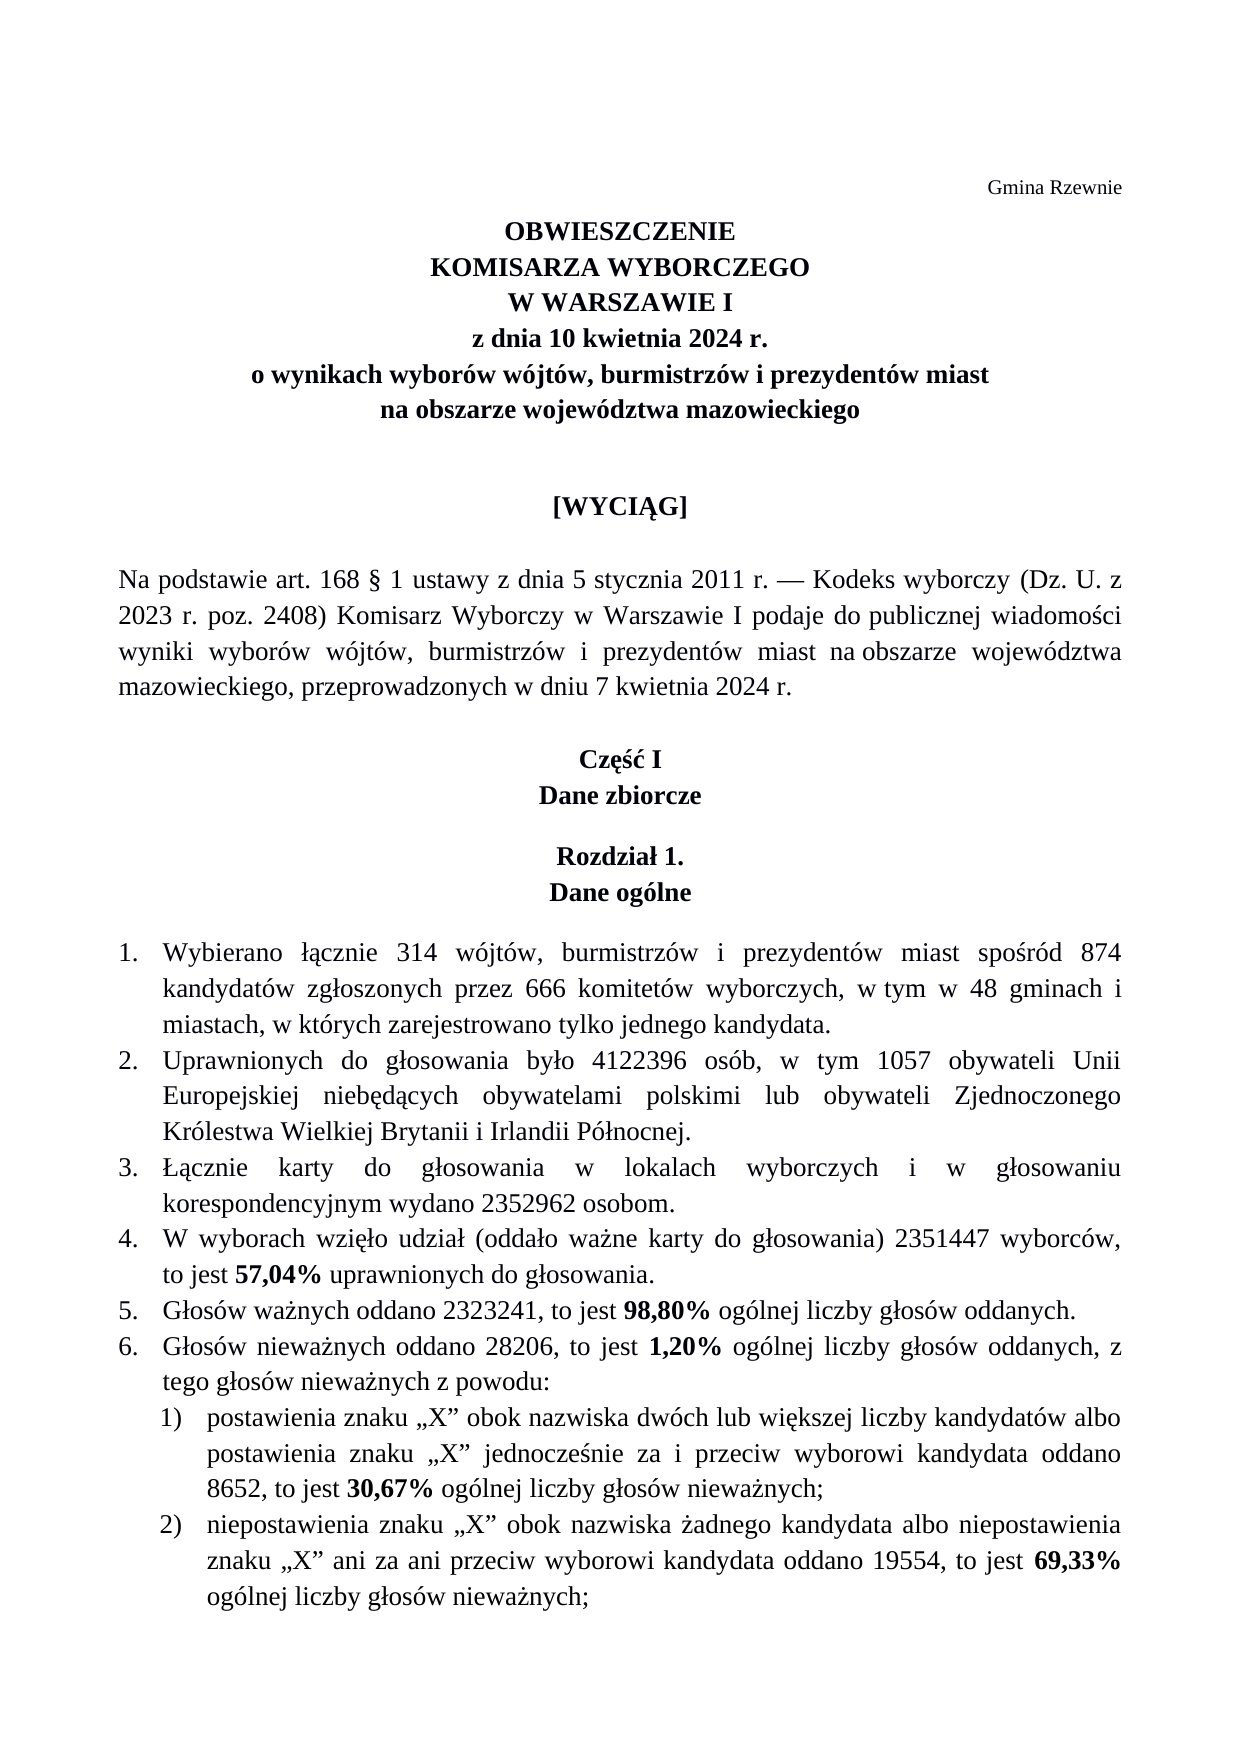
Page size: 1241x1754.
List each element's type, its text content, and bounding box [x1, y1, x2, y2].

title [WYCIĄG] [118, 490, 1122, 521]
text 4. W wyborach wzięło udział (oddało ważne karty do głosowania) 2351447 wyborców, to jest 57,04% uprawnionych do głosowania. [118, 1222, 1122, 1289]
text Gmina Rzewnie [118, 175, 1122, 199]
text Na podstawie art. 168 § 1 ustawy z dnia 5 stycznia 2011 r. — Kodeks wyborczy (Dz. U. z 2023 r. poz. 2408) Komisarz Wyborczy w Warszawie I podaje do publicznej wiadomości wyniki wyborów wójtów, burmistrzów i prezydentów miast na obszarze województwa mazowieckiego, przeprowadzonych w dniu 7 kwietnia 2024 r. [118, 563, 1122, 702]
text 3. Łącznie karty do głosowania w lokalach wyborczych i w głosowaniu korespondencyjnym wydano 2352962 osobom. [118, 1151, 1122, 1218]
title OBWIESZCZENIE KOMISARZA WYBORCZEGO W WARSZAWIE I z dnia 10 kwietnia 2024 r. o wynikach wyborów wójtów, burmistrzów i prezydentów miast na obszarze województwa mazowieckiego [118, 215, 1122, 425]
text 2) niepostawienia znaku „X” obok nazwiska żadnego kandydata albo niepostawienia znaku „X” ani za ani przeciw wyborowi kandydata oddano 19554, to jest 69,33% ogólnej liczby głosów nieważnych; [159, 1508, 1122, 1611]
text 5. Głosów ważnych oddano 2323241, to jest 98,80% ogólnej liczby głosów oddanych. [118, 1294, 1122, 1325]
text 6. Głosów nieważnych oddano 28206, to jest 1,20% ogólnej liczby głosów oddanych, z tego głosów nieważnych z powodu: [118, 1329, 1122, 1396]
text 2. Uprawnionych do głosowania było 4122396 osób, w tym 1057 obywateli Unii Europejskiej niebędących obywatelami polskimi lub obywateli Zjednoczonego Królestwa Wielkiej Brytanii i Irlandii Północnej. [118, 1044, 1122, 1146]
subtitle Część I Dane zbiorcze [118, 744, 1122, 811]
text Rozdział 1. Dane ogólne [118, 840, 1122, 907]
text 1. Wybierano łącznie 314 wójtów, burmistrzów i prezydentów miast spośród 874 kandydatów zgłoszonych przez 666 komitetów wyborczych, w tym w 48 gminach i miastach, w których zarejestrowano tylko jednego kandydata. [118, 937, 1122, 1039]
text 1) postawienia znaku „X” obok nazwiska dwóch lub większej liczby kandydatów albo postawienia znaku „X” jednocześnie za i przeciw wyborowi kandydata oddano 8652, to jest 30,67% ogólnej liczby głosów nieważnych; [159, 1401, 1122, 1504]
